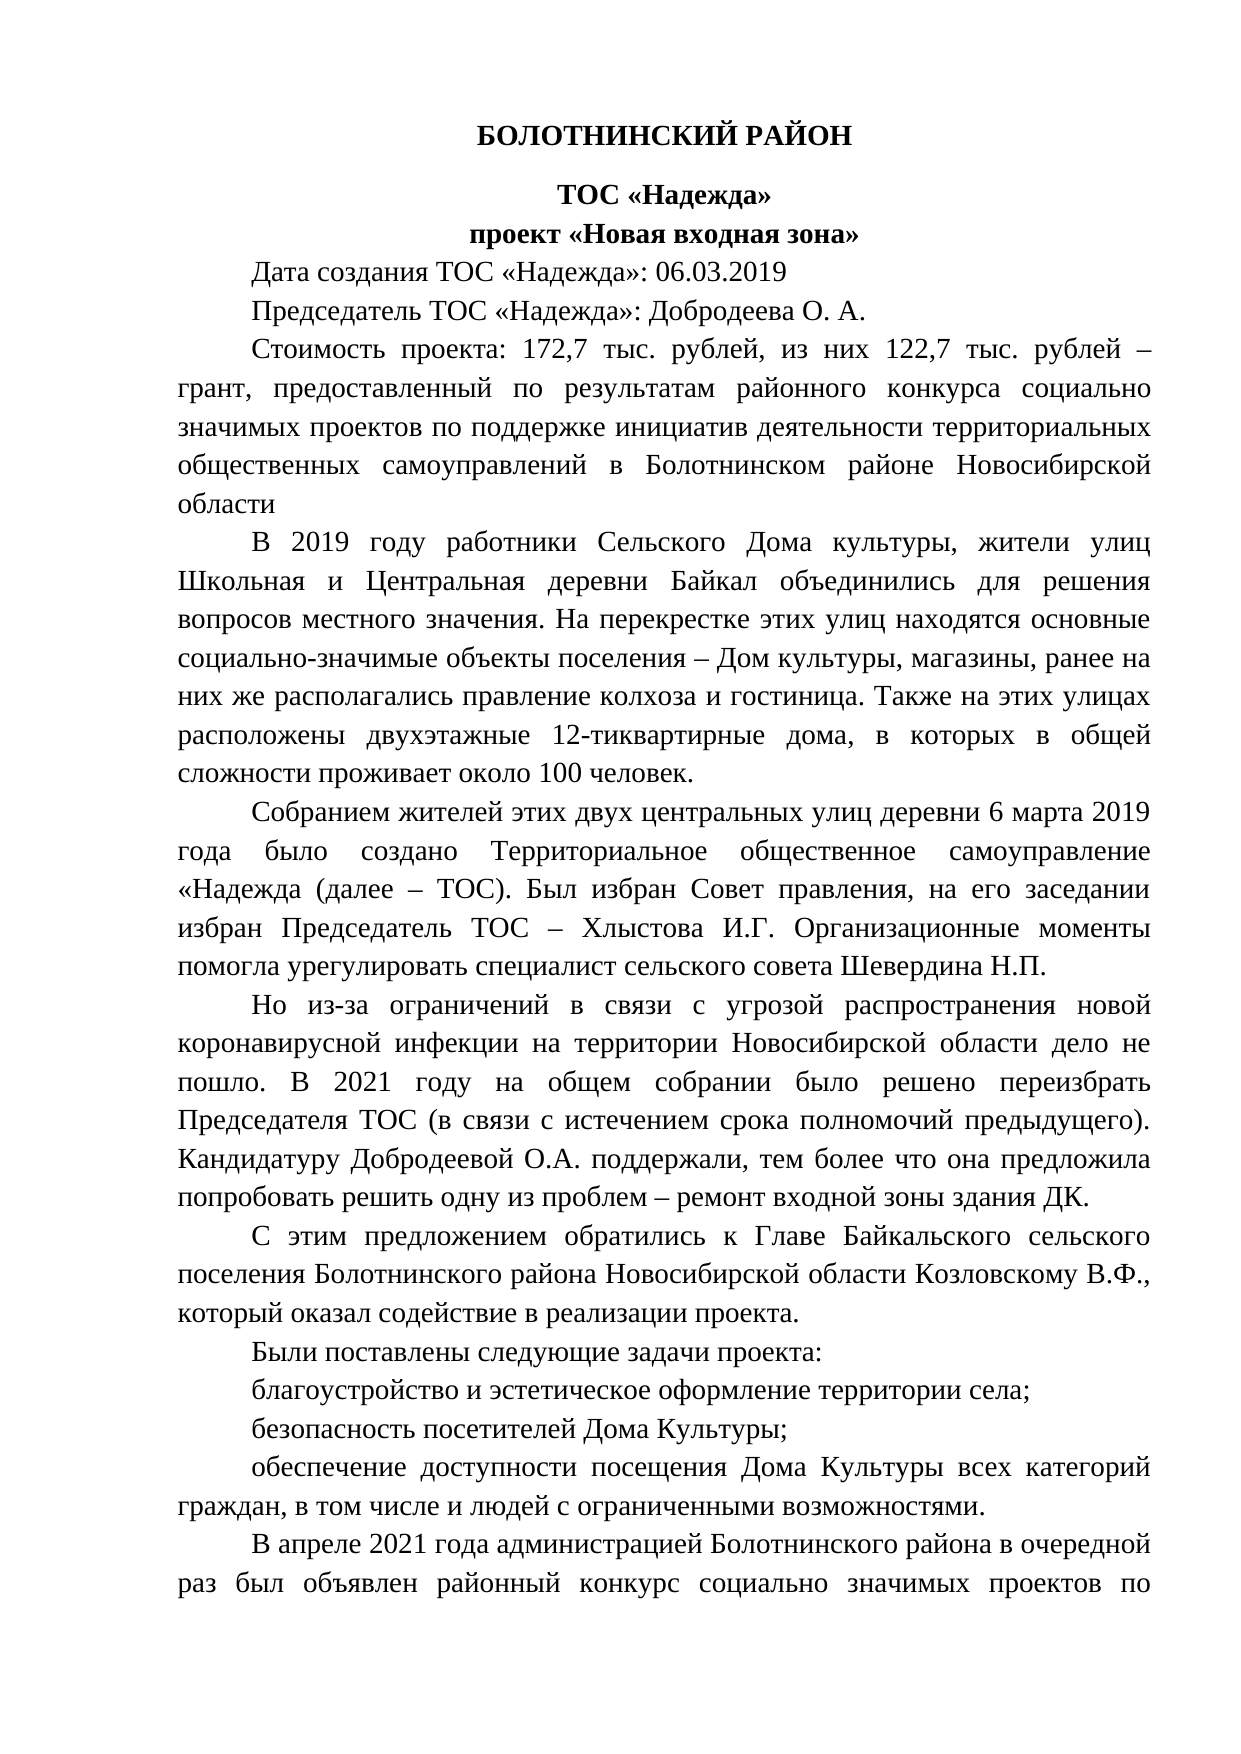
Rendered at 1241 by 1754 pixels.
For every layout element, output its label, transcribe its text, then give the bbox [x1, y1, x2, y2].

text С этим предложением обратились к Главе Байкальского сельского поселения Болотнинского района Новосибирской области Козловскому В.Ф., который оказал содействие в реализации проекта. [177, 1218, 1152, 1329]
text Дата создания ТОС «Надежда»: 06.03.2019 [177, 254, 1152, 288]
text Собранием жителей этих двух центральных улиц деревни 6 марта 2019 года было создано Территориальное общественное самоуправление «Надежда (далее – ТОС). Был избран Совет правления, на его заседании избран Председатель ТОС – Хлыстова И.Г. Организационные моменты помогла урегулировать специалист сельского совета Шевердина Н.П. [177, 794, 1152, 982]
text Председатель ТОС «Надежда»: Добродеева О. А. [177, 293, 1152, 327]
text Стоимость проекта: 172,7 тыс. рублей, из них 122,7 тыс. рублей – грант, предоставленный по результатам районного конкурса социально значимых проектов по поддержке инициатив деятельности территориальных общественных самоуправлений в Болотнинском районе Новосибирской области [177, 332, 1152, 519]
text В 2019 году работники Сельского Дома культуры, жители улиц Школьная и Центральная деревни Байкал объединились для решения вопросов местного значения. На перекрестке этих улиц находятся основные социально-значимые объекты поселения – Дом культуры, магазины, ранее на них же располагались правление колхоза и гостиница. Также на этих улицах расположены двухэтажные 12-тиквартирные дома, в которых в общей сложности проживает около 100 человек. [177, 524, 1152, 789]
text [177, 1526, 1152, 1598]
text проект «Новая входная зона» [177, 216, 1152, 249]
text Но из-за ограничений в связи с угрозой распространения новой коронавирусной инфекции на территории Новосибирской области дело не пошло. В 2021 году на общем собрании было решено переизбрать Председателя ТОС (в связи с истечением срока полномочий предыдущего). Кандидатуру Добродеевой О.А. поддержали, тем более что она предложила попробовать решить одну из проблем – ремонт входной зоны здания ДК. [177, 987, 1152, 1213]
text Были поставлены следующие задачи проекта: [177, 1334, 1152, 1367]
text благоустройство и эстетическое оформление территории села; [177, 1372, 1152, 1406]
text ТОС «Надежда» [177, 177, 1152, 211]
text обеспечение доступности посещения Дома Культуры всех категорий граждан, в том числе и людей с ограниченными возможностями. [177, 1449, 1152, 1521]
text безопасность посетителей Дома Культуры; [177, 1411, 1152, 1444]
text БОЛОТНИНСКИЙ РАЙОН [177, 118, 1152, 152]
